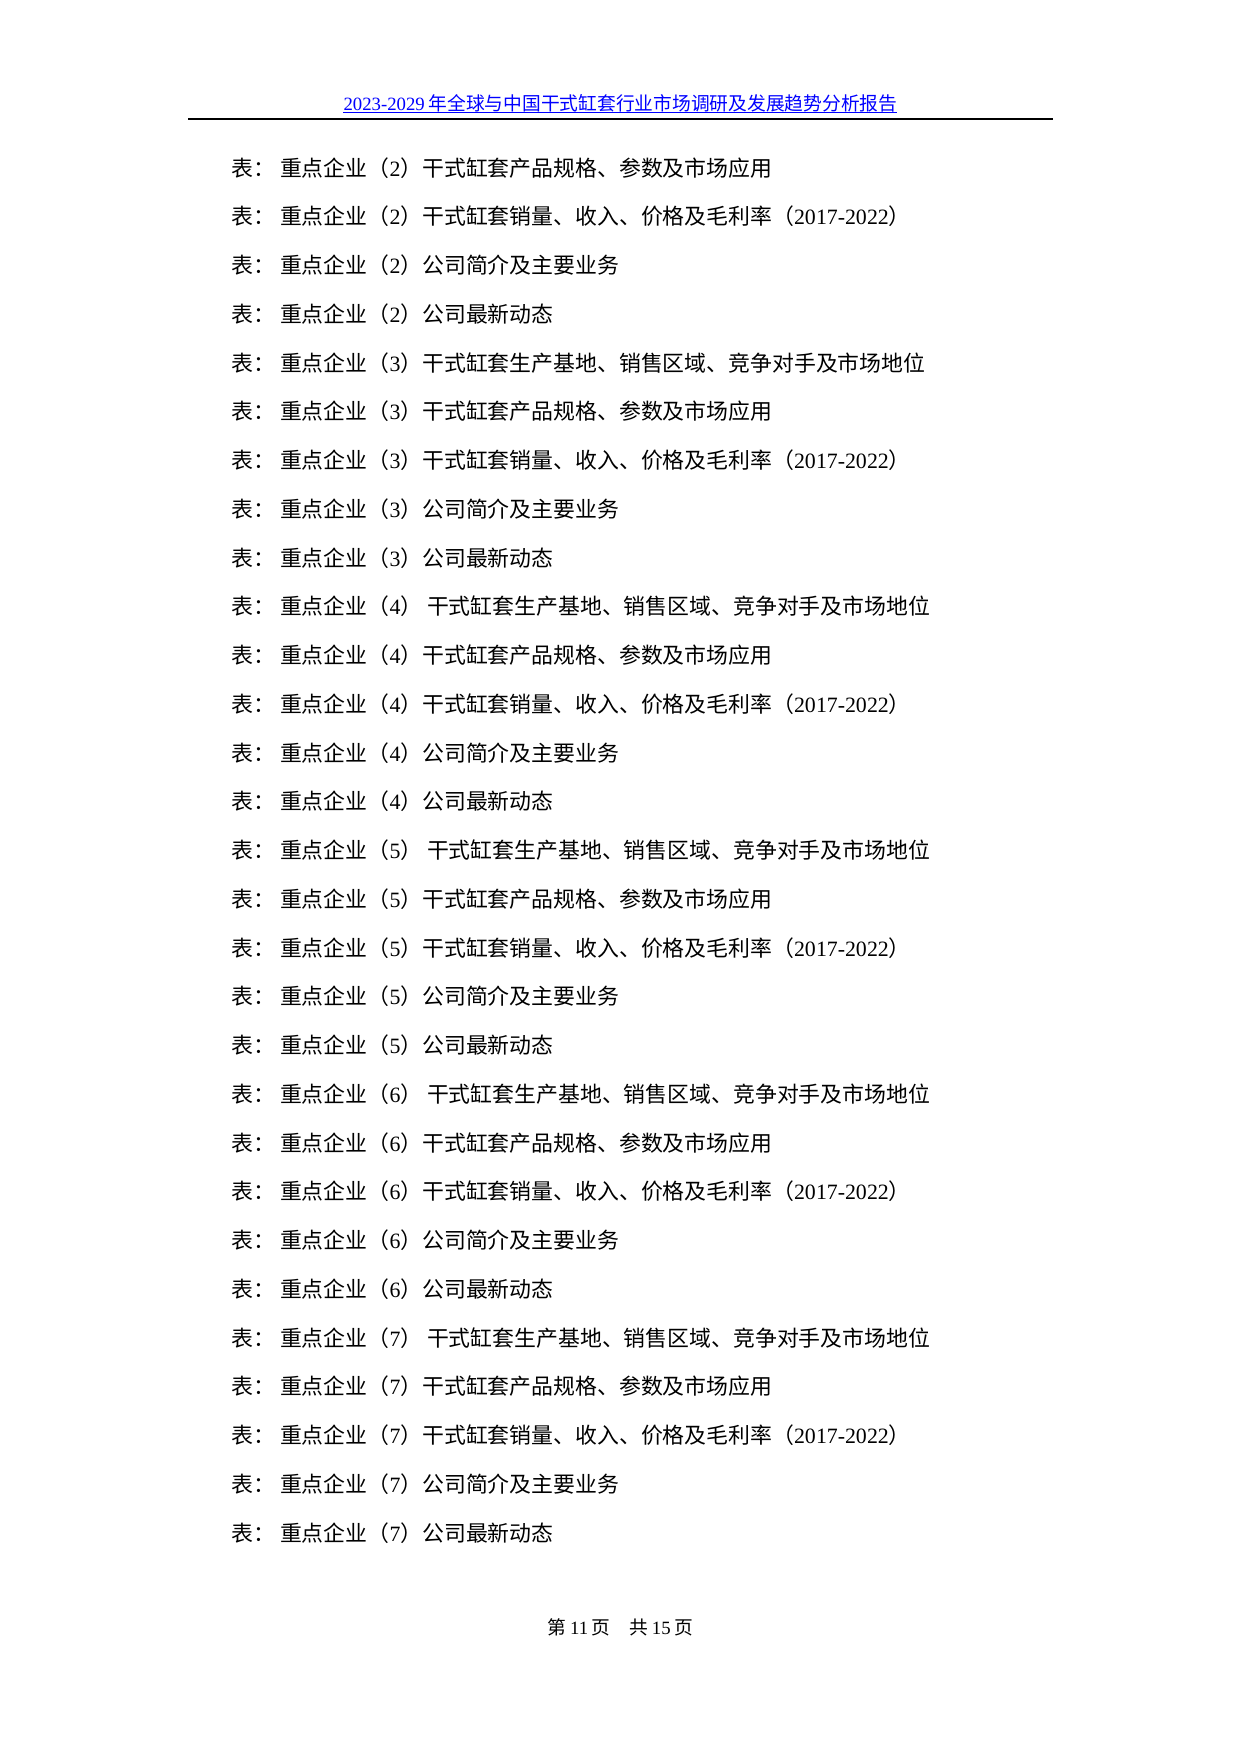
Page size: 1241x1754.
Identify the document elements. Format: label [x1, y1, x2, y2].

text [187, 150, 1053, 1548]
